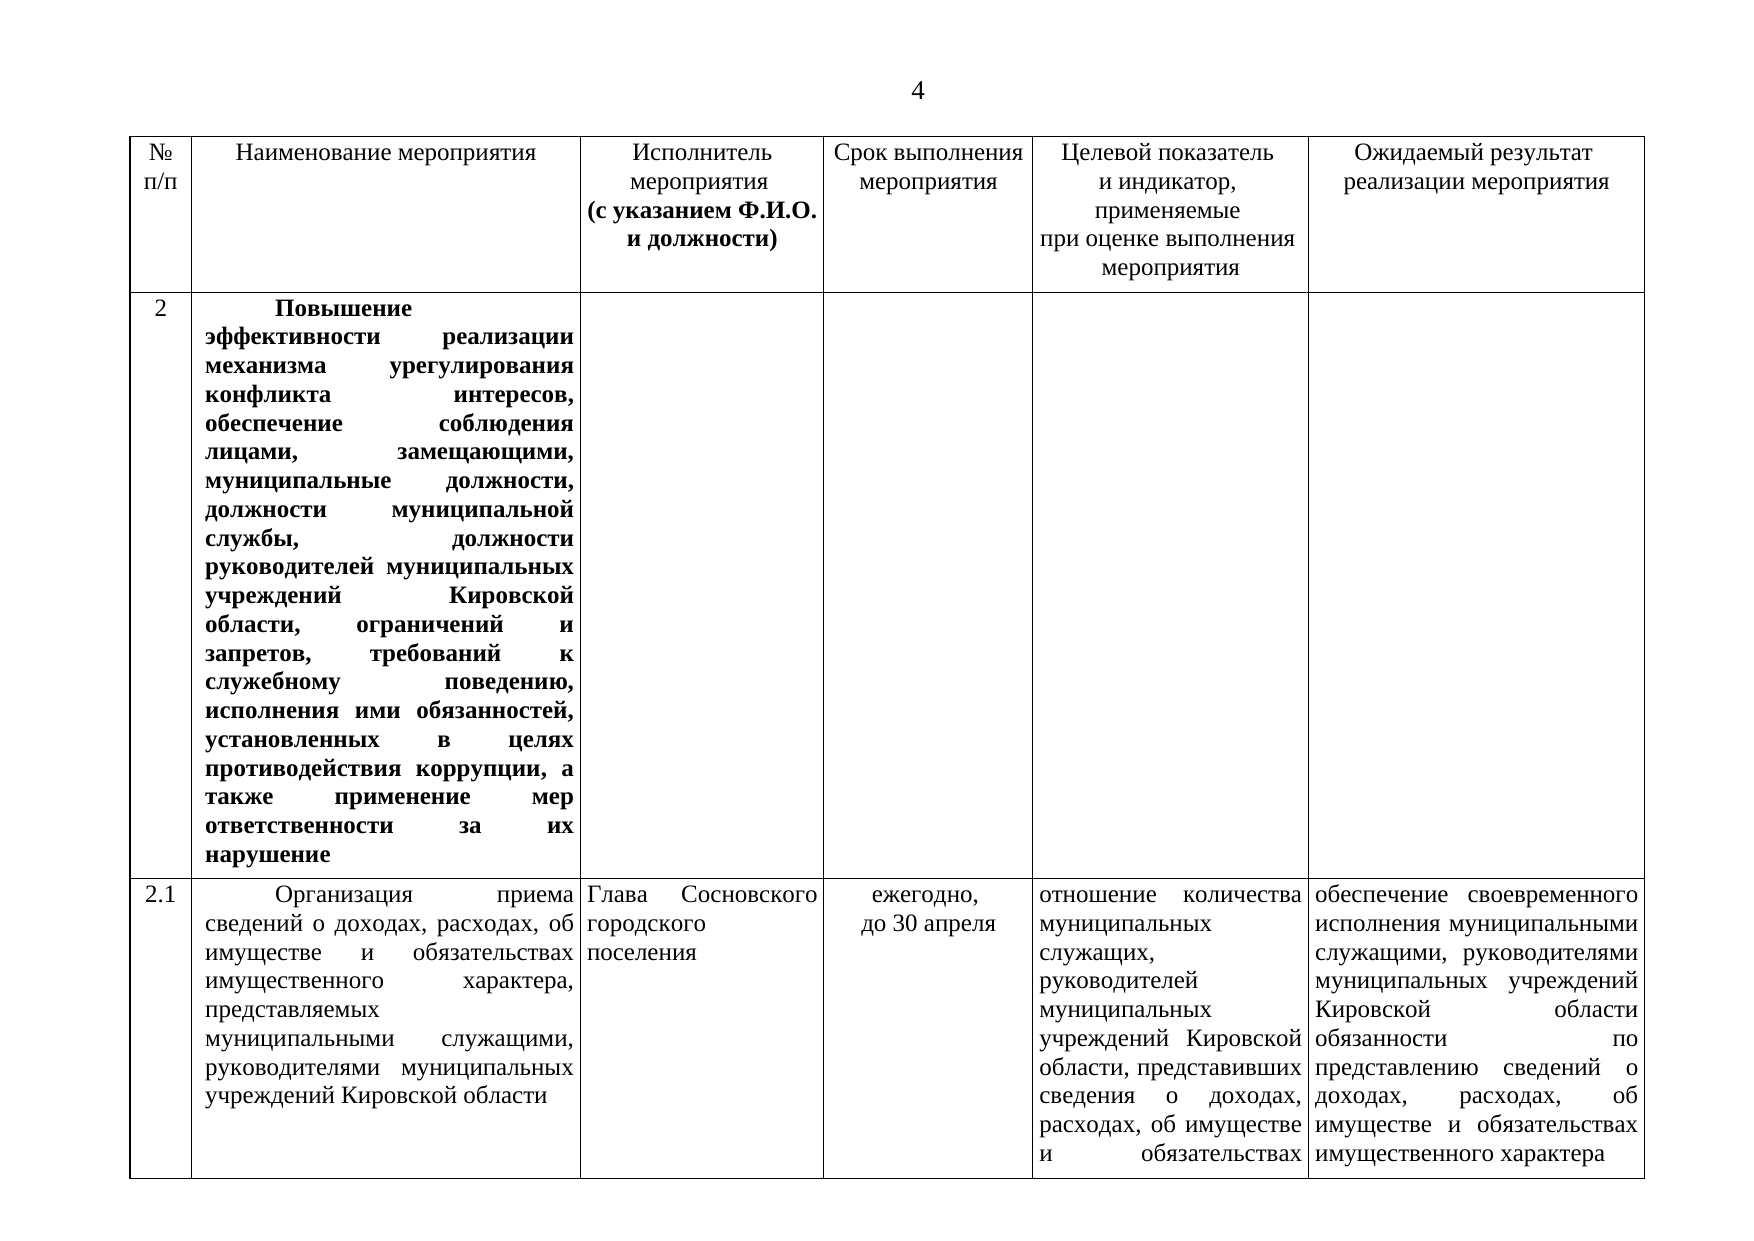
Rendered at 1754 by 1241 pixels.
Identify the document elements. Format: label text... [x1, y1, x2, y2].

table_cell ежегодно, до 30 апреля [824, 879, 1032, 1177]
table_header Срок выполнения мероприятия [824, 137, 1032, 292]
table_cell 2.1 [131, 879, 191, 1177]
table_cell Повышение эффективности реализации механизма урегулирования конфликта интересов, обеспечение соблюдения лицами, замещающими, муниципальные должности, должности муниципальной службы, должности руководителей муниципальных учреждений Кировской области, ограничений и запретов, требований к служебному поведению, исполнения ими обязанностей, установленных в целях противодействия коррупции, а также применение мер ответственности за их нарушение [192, 293, 580, 878]
table_cell [824, 293, 1032, 878]
table_header Ожидаемый результат реализации мероприятия [1309, 137, 1644, 292]
table_header № п/п [131, 137, 191, 292]
table_cell [581, 293, 823, 878]
table_header Целевой показатель и индикатор, применяемые при оценке выполнения мероприятия [1033, 137, 1308, 292]
table_cell [1033, 293, 1308, 878]
table_header Исполнитель мероприятия (с указанием Ф.И.О. и должности) [581, 137, 823, 292]
table_header Наименование мероприятия [192, 137, 580, 292]
table_cell 2 [131, 293, 191, 878]
table_cell Глава Сосновского городского поселения [581, 879, 823, 1177]
table_cell [1309, 293, 1644, 878]
